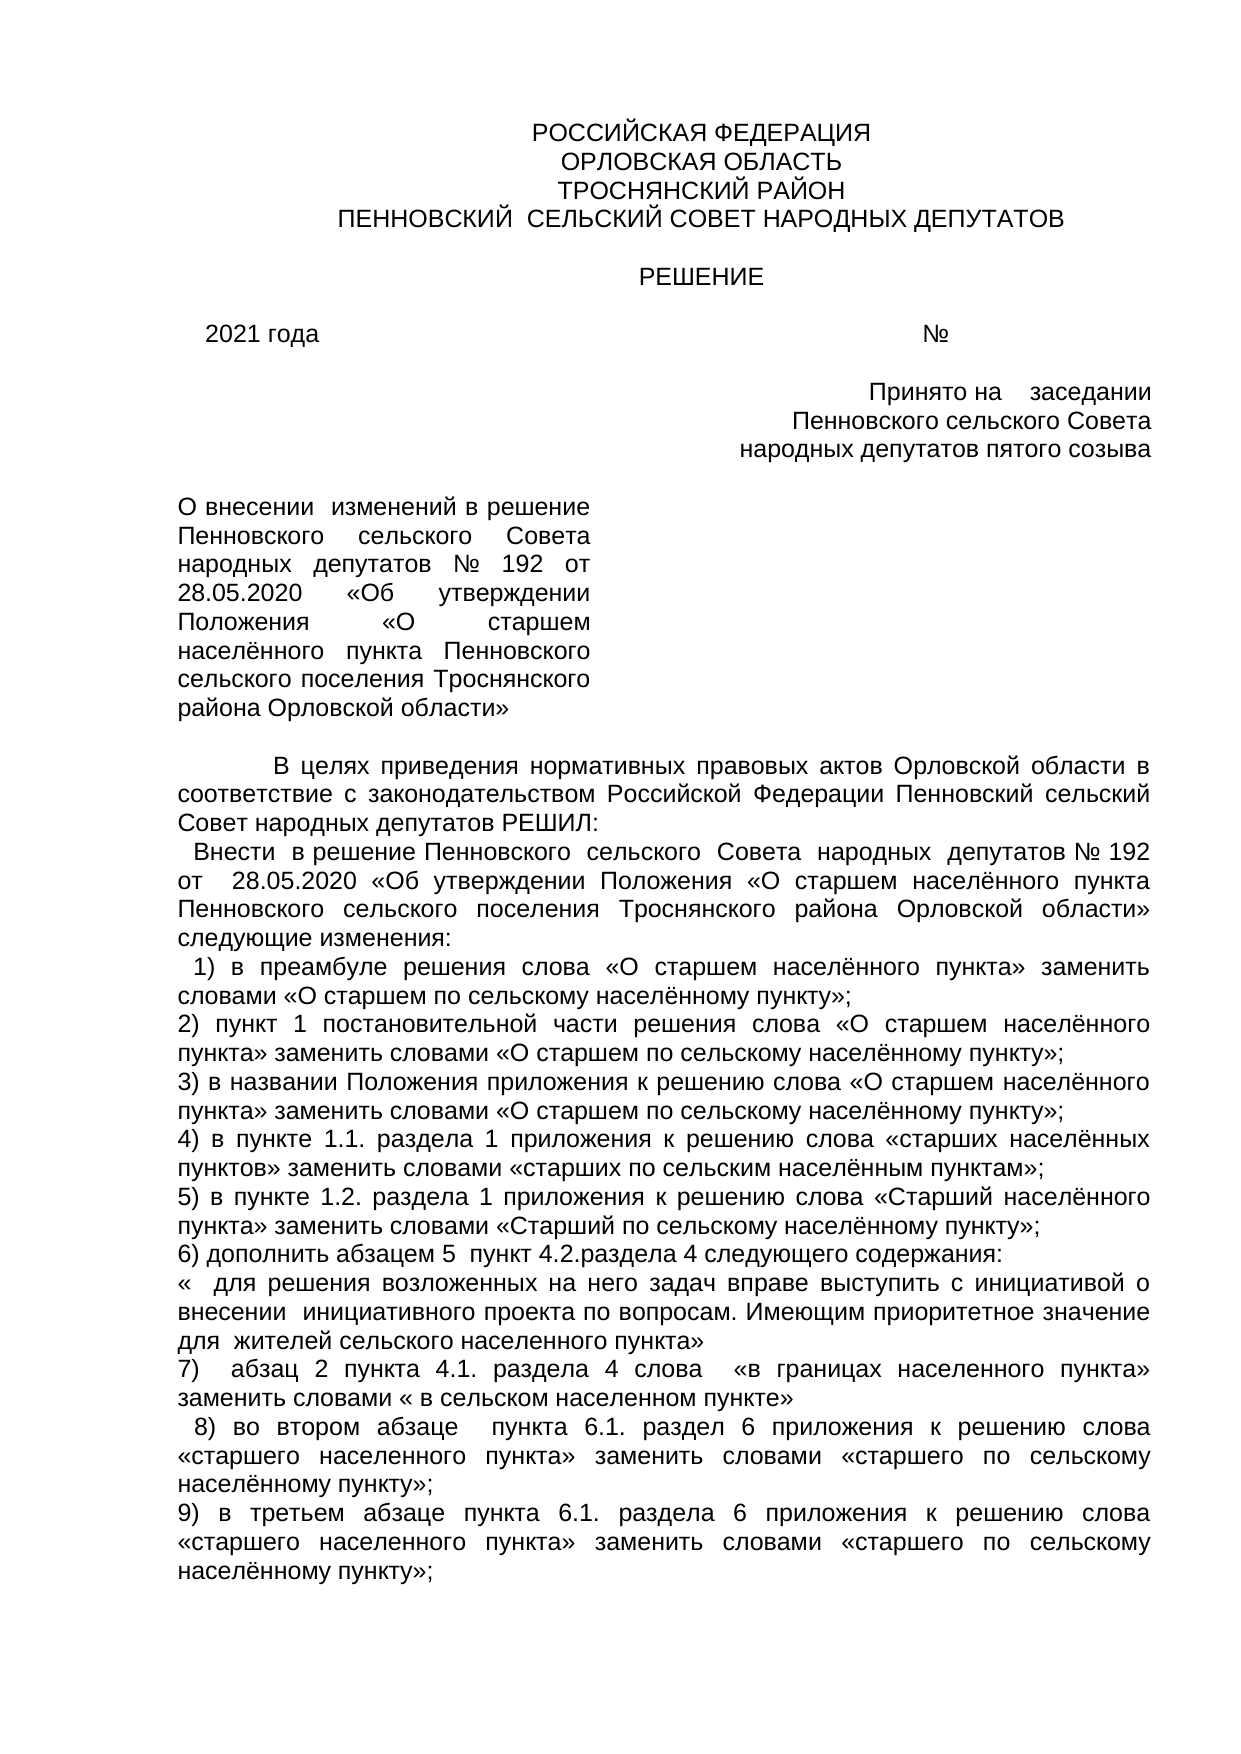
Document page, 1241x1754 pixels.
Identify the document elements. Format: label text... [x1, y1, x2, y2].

text « для решения возложенных на него задач вправе выступить с инициативой о внесении инициативного проекта по вопросам. Имеющим приоритетное значение для жителей сельского населенного пункта» [177, 1268, 1152, 1354]
text ОРЛОВСКАЯ ОБЛАСТЬ [177, 147, 1152, 176]
text В целях приведения нормативных правовых актов Орловской области в соответствие с законодательством Российской Федерации Пенновский сельский Совет народных депутатов РЕШИЛ: [177, 751, 1152, 837]
text ТРОСНЯНСКИЙ РАЙОН [177, 176, 1152, 204]
text Принято на заседании [177, 377, 1152, 406]
text 9) в третьем абзаце пункта 6.1. раздела 6 приложения к решению слова «старшего населенного пункта» заменить словами «старшего по сельскому населённому пункту»; [177, 1498, 1152, 1584]
text ПЕННОВСКИЙ СЕЛЬСКИЙ СОВЕТ НАРОДНЫХ ДЕПУТАТОВ [177, 204, 1152, 233]
text РОССИЙСКАЯ ФЕДЕРАЦИЯ [177, 118, 1152, 147]
text 6) дополнить абзацем 5 пункт 4.2.раздела 4 следующего содержания: [177, 1239, 1152, 1268]
text 3) в названии Положения приложения к решению слова «О старшем населённого пункта» заменить словами «О старшем по сельскому населённому пункту»; [177, 1067, 1152, 1124]
text народных депутатов пятого созыва [177, 434, 1152, 463]
text 7) абзац 2 пункта 4.1. раздела 4 слова «в границах населенного пункта» заменить словами « в сельском населенном пункте» [177, 1354, 1152, 1412]
text 8) во втором абзаце пункта 6.1. раздел 6 приложения к решению слова «старшего населенного пункта» заменить словами «старшего по сельскому населённому пункту»; [177, 1412, 1152, 1498]
text 2021 года № [177, 319, 1152, 348]
text 4) в пункте 1.1. раздела 1 приложения к решению слова «старших населённых пунктов» заменить словами «старших по сельским населённым пунктам»; [177, 1124, 1152, 1182]
text 1) в преамбуле решения слова «О старшем населённого пункта» заменить словами «О старшем по сельскому населённому пункту»; [177, 952, 1152, 1009]
text 2) пункт 1 постановительной части решения слова «О старшем населённого пункта» заменить словами «О старшем по сельскому населённому пункту»; [177, 1009, 1152, 1067]
text Пенновского сельского Совета [177, 406, 1152, 434]
text Внести в решение Пенновского сельского Совета народных депутатов № 192 от 28.05.2020 «Об утверждении Положения «О старшем населённого пункта Пенновского сельского поселения Троснянского района Орловской области» следующие изменения: [177, 837, 1152, 952]
text 5) в пункте 1.2. раздела 1 приложения к решению слова «Старший населённого пункта» заменить словами «Старший по сельскому населённому пункту»; [177, 1182, 1152, 1239]
text О внесении изменений в решение Пенновского сельского Совета народных депутатов № 192 от 28.05.2020 «Об утверждении Положения «О старшем населённого пункта Пенновского сельского поселения Троснянского района Орловской области» [177, 492, 591, 722]
text РЕШЕНИЕ [177, 262, 1152, 291]
